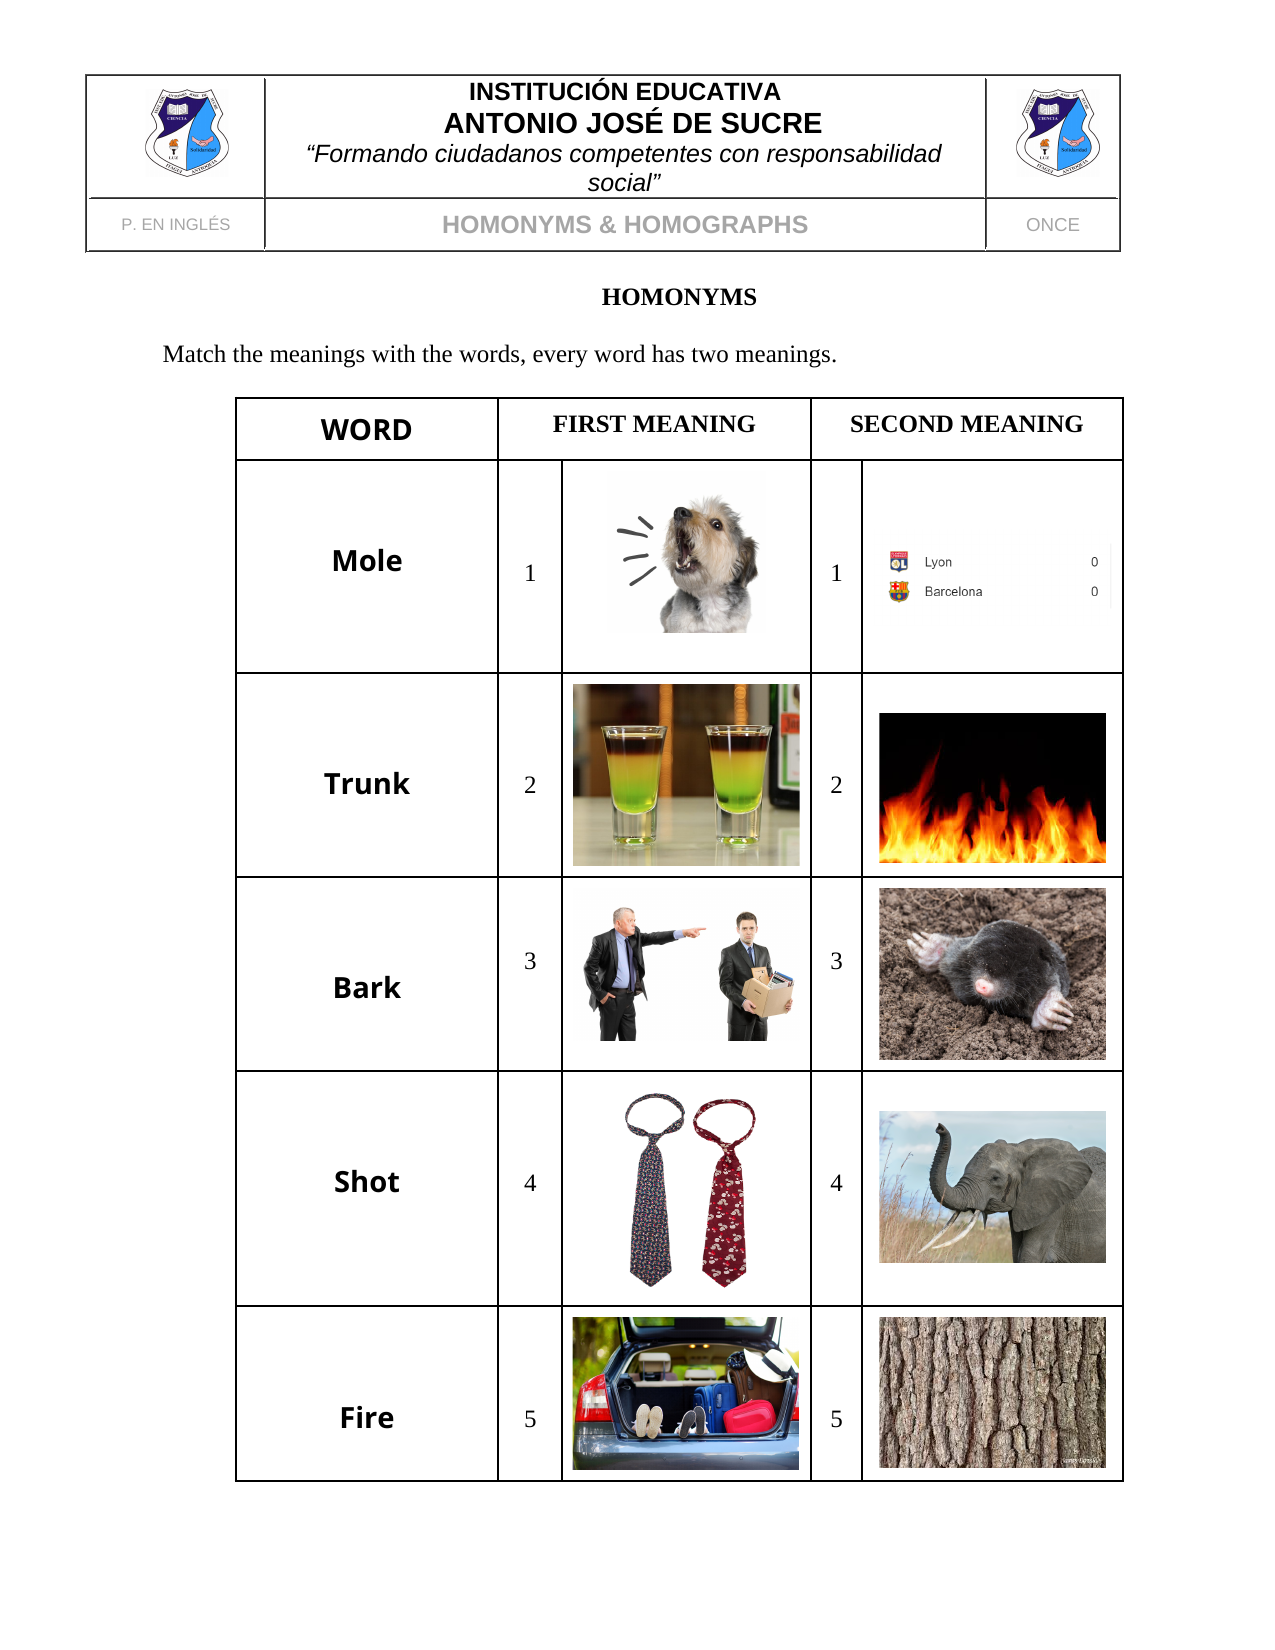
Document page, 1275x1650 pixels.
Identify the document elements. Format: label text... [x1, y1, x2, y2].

picture [872, 529, 1112, 626]
table_header WORD [237, 399, 497, 459]
table_header FIRST MEANING [499, 399, 810, 459]
picture [879, 713, 1106, 863]
table_cell 1 [812, 461, 861, 672]
table_cell [563, 1072, 810, 1305]
table_cell 5 [499, 1307, 561, 1480]
table_cell [863, 674, 1122, 876]
table_cell [863, 878, 1122, 1070]
table_cell Bark [237, 878, 497, 1070]
picture [610, 1082, 763, 1295]
table_cell [863, 461, 1122, 672]
picture [572, 1317, 799, 1470]
table_header SECOND MEANING [812, 399, 1122, 459]
table_cell Shot [237, 1072, 497, 1305]
picture [879, 1317, 1106, 1468]
table_cell 2 [812, 674, 861, 876]
table_cell 4 [499, 1072, 561, 1305]
table_cell 3 [499, 878, 561, 1070]
table_cell Mole [237, 461, 497, 672]
table_cell [563, 1307, 810, 1480]
table_cell [863, 1072, 1122, 1305]
table_cell Fire [237, 1307, 497, 1480]
picture [606, 471, 767, 633]
table_cell [563, 461, 810, 672]
table_cell Trunk [237, 674, 497, 876]
table_cell 4 [812, 1072, 861, 1305]
text HOMONYMS [162, 282, 1196, 310]
table_cell 3 [812, 878, 861, 1070]
picture [573, 684, 800, 866]
table_cell 2 [499, 674, 561, 876]
table_cell [563, 878, 810, 1070]
picture [573, 888, 800, 1041]
table_cell 1 [499, 461, 561, 672]
table_cell [863, 1307, 1122, 1480]
picture [879, 888, 1106, 1060]
table_cell 5 [812, 1307, 861, 1480]
picture [879, 1111, 1106, 1263]
text Match the meanings with the words, every word has two meanings. [162, 339, 1196, 368]
table_cell [563, 674, 810, 876]
